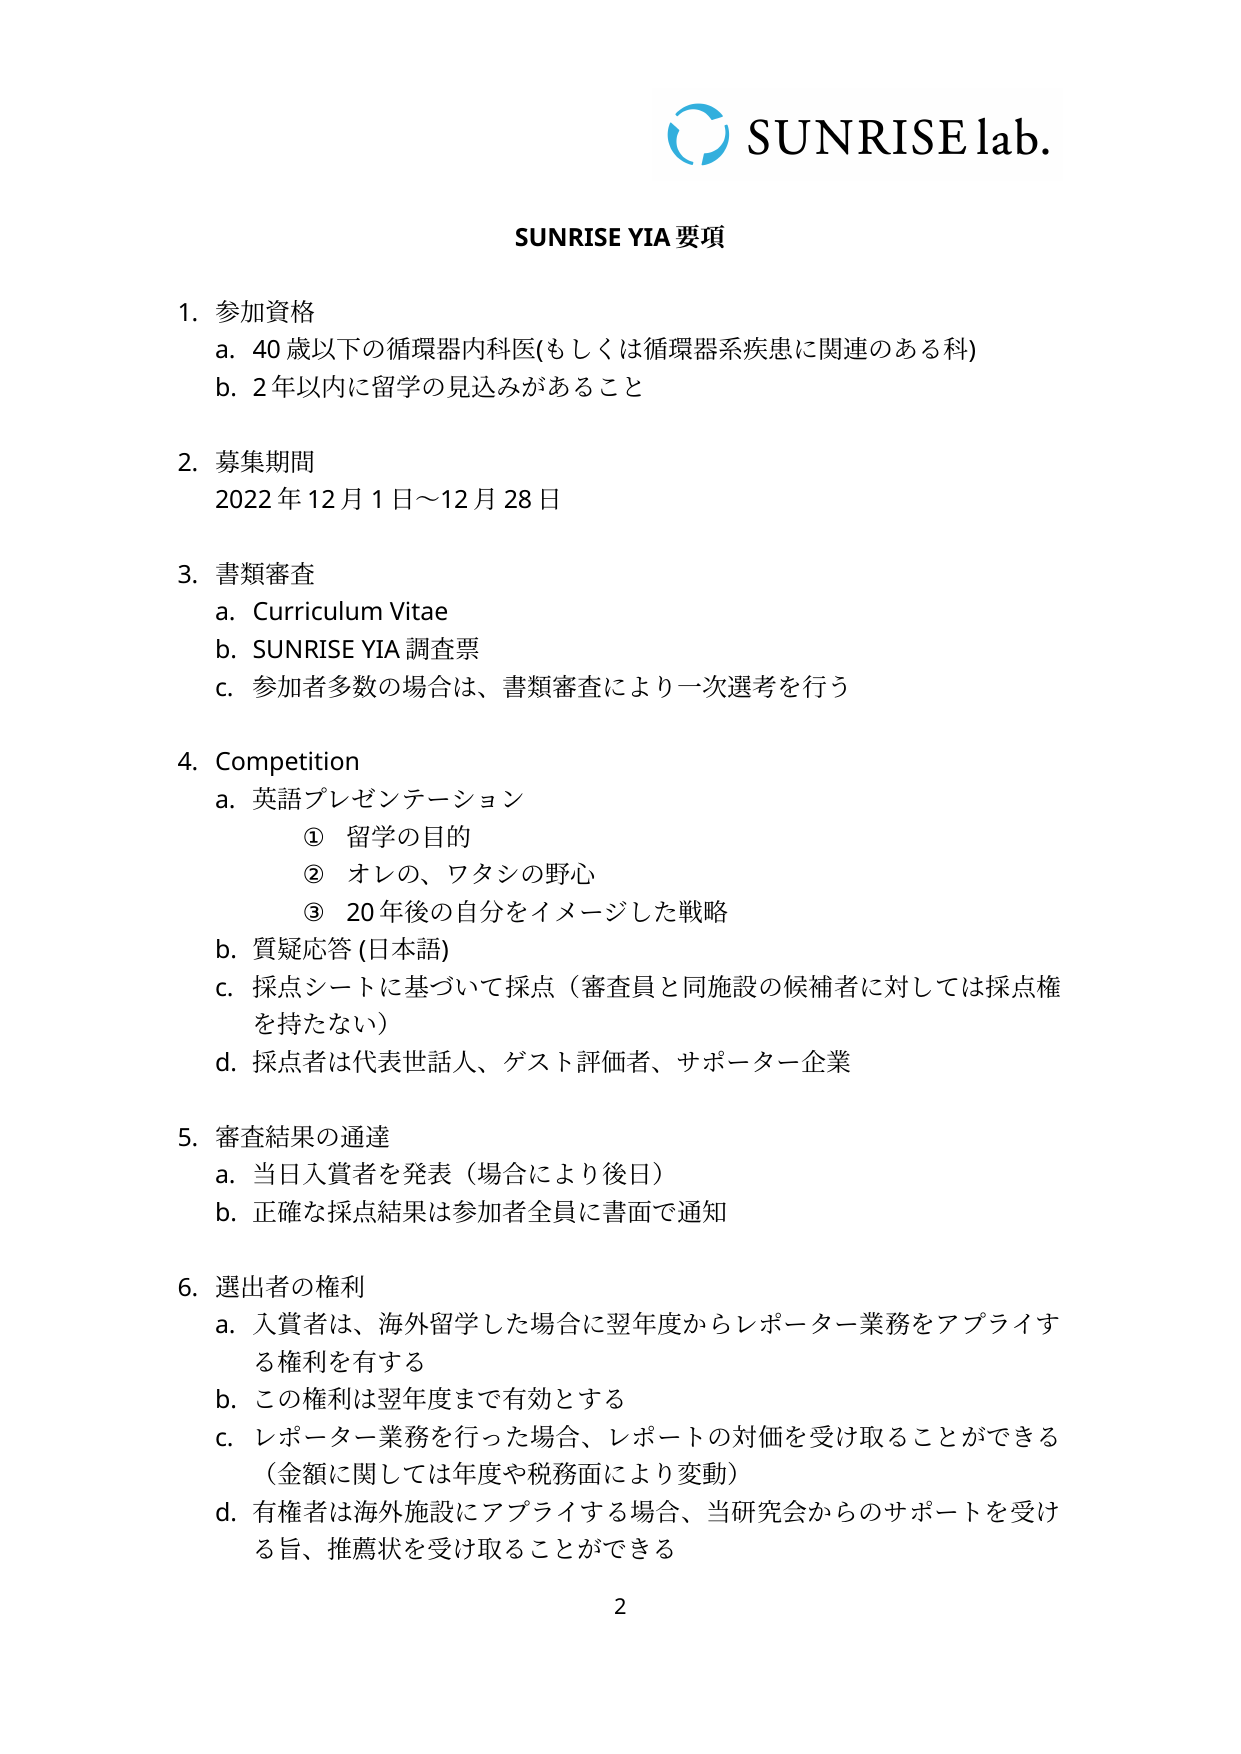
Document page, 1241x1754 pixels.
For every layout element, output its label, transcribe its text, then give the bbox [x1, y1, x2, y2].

list 留学の目的 [302, 817, 1063, 854]
list 2年以内に留学の見込みがあること [215, 367, 1063, 404]
list Curriculum Vitae [215, 592, 1063, 629]
list 質疑応答 (日本語) [215, 929, 1063, 967]
list 正確な採点結果は参加者全員に書面で通知 [215, 1192, 1063, 1229]
list 募集期間 [177, 442, 1063, 479]
list オレの、ワタシの野心 [302, 854, 1063, 892]
list 参加者多数の場合は、書類審査により一次選考を行う [215, 667, 1063, 704]
list 審査結果の通達 [177, 1117, 1063, 1154]
list SUNRISE YIA調査票 [215, 629, 1063, 667]
list 書類審査 [177, 554, 1063, 592]
list 20年後の自分をイメージした戦略 [302, 892, 1063, 929]
list レポーター業務を行った場合、レポートの対価を受け取ることができる（金額に関しては年度や税務面により変動） [215, 1417, 1063, 1492]
picture [652, 88, 1064, 181]
list 当日入賞者を発表（場合により後日） [215, 1154, 1063, 1192]
list 採点シートに基づいて採点（審査員と同施設の候補者に対しては採点権を持たない） [215, 967, 1063, 1042]
list この権利は翌年度まで有効とする [215, 1379, 1063, 1417]
list 40歳以下の循環器内科医(もしくは循環器系疾患に関連のある科) [215, 329, 1063, 367]
list 参加資格 [177, 292, 1063, 329]
text SUNRISE YIA要項 [177, 217, 1063, 254]
list Competition [177, 742, 1063, 779]
list 2022年12月1日～12月28日 [215, 479, 1063, 517]
list 英語プレゼンテーション [215, 779, 1063, 817]
list 採点者は代表世話人、ゲスト評価者、サポーター企業 [215, 1042, 1063, 1079]
list 選出者の権利 [177, 1267, 1063, 1304]
list 有権者は海外施設にアプライする場合、当研究会からのサポートを受ける旨、推薦状を受け取ることができる [215, 1492, 1063, 1567]
list 入賞者は、海外留学した場合に翌年度からレポーター業務をアプライする権利を有する [215, 1304, 1063, 1379]
